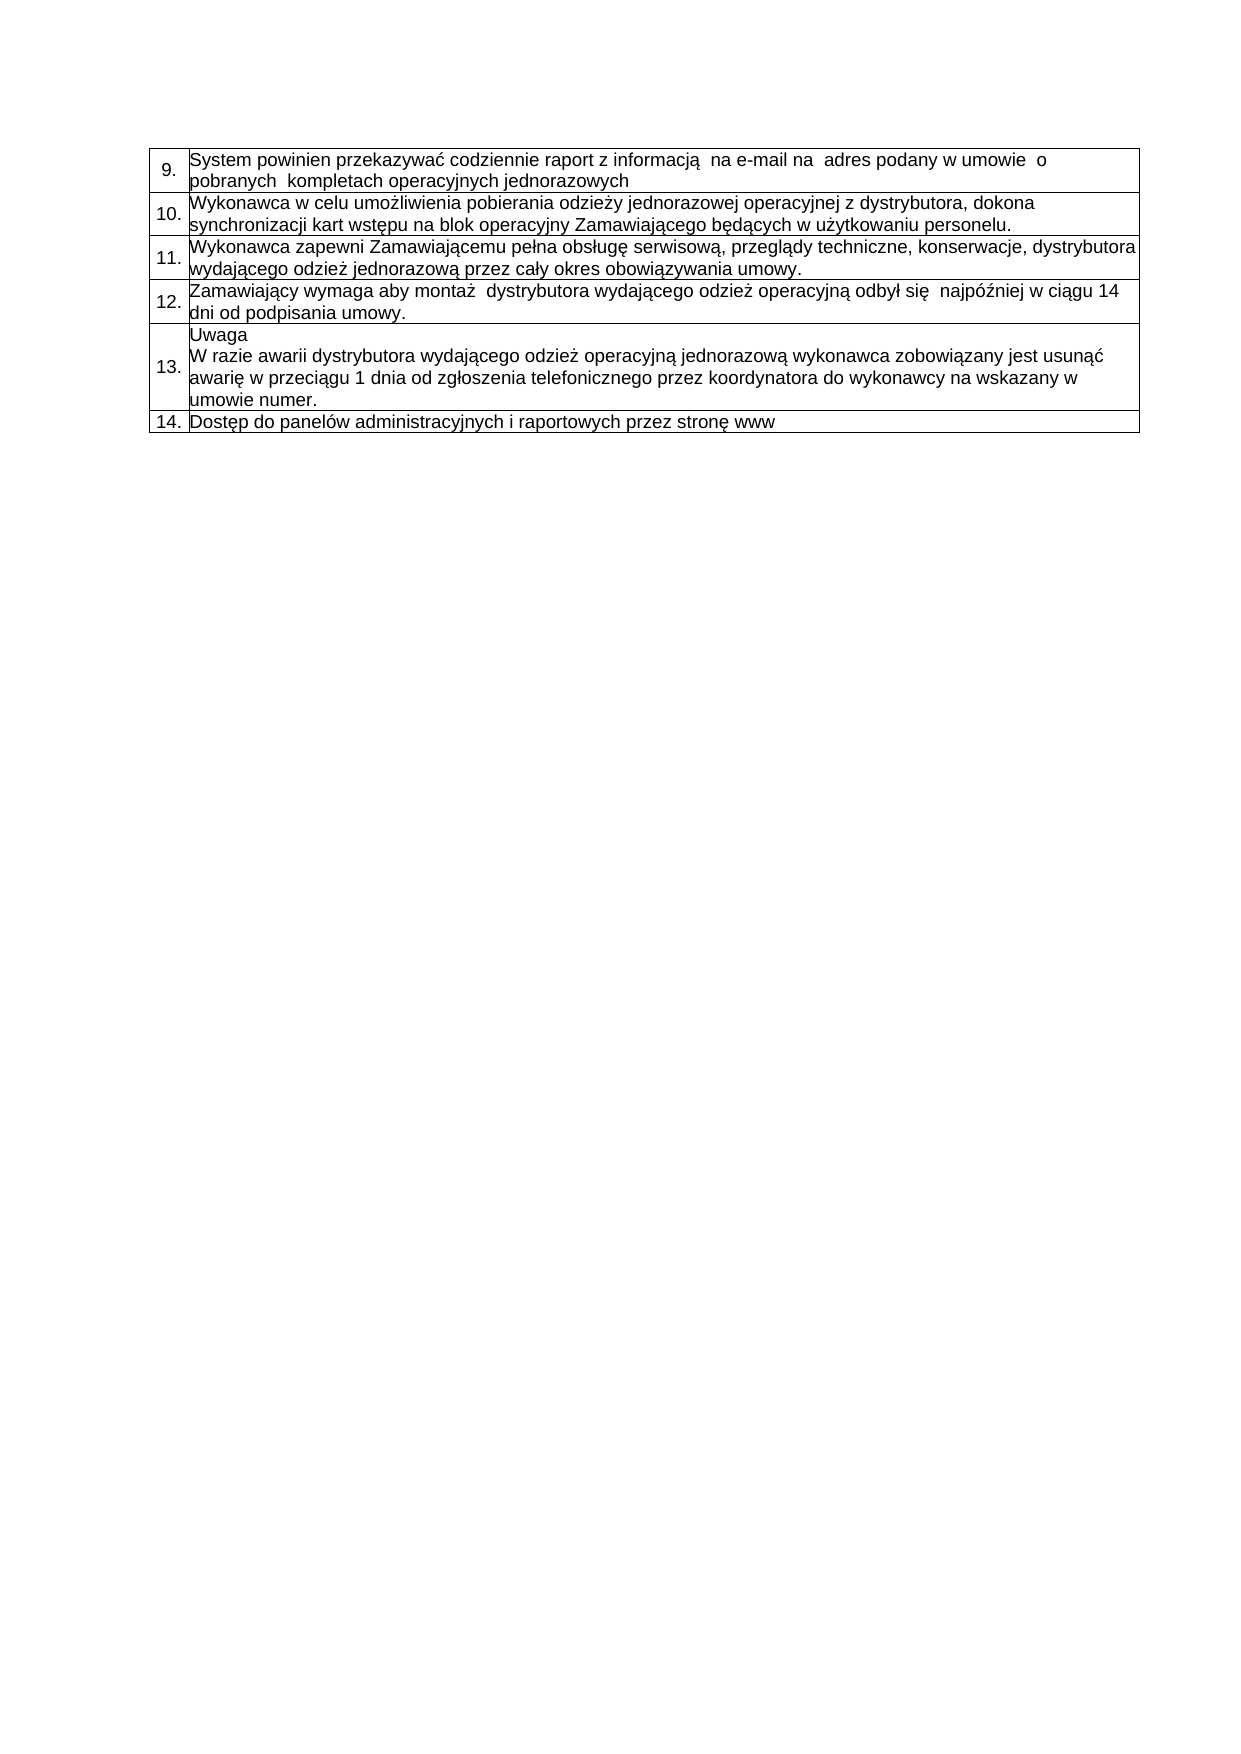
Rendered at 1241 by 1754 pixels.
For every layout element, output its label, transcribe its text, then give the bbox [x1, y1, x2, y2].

table_cell 10. [150, 193, 189, 235]
table_cell System powinien przekazywać codziennie raport z informacją na e-mail na adres podany w umowie o pobranych kompletach operacyjnych jednorazowych [190, 149, 1139, 191]
table_cell 9. [150, 149, 189, 191]
table_cell Wykonawca zapewni Zamawiającemu pełna obsługę serwisową, przeglądy techniczne, konserwacje, dystrybutora wydającego odzież jednorazową przez cały okres obowiązywania umowy. [190, 236, 1139, 279]
table_cell 14. [150, 411, 189, 432]
table_cell 13. [150, 324, 189, 410]
table_cell Wykonawca w celu umożliwienia pobierania odzieży jednorazowej operacyjnej z dystrybutora, dokona synchronizacji kart wstępu na blok operacyjny Zamawiającego będących w użytkowaniu personelu. [190, 193, 1139, 235]
table_cell 12. [150, 280, 189, 323]
table_cell Dostęp do panelów administracyjnych i raportowych przez stronę www [190, 411, 1139, 432]
table_cell Uwaga W razie awarii dystrybutora wydającego odzież operacyjną jednorazową wykonawca zobowiązany jest usunąć awarię w przeciągu 1 dnia od zgłoszenia telefonicznego przez koordynatora do wykonawcy na wskazany w umowie numer. [190, 324, 1139, 410]
table_cell Zamawiający wymaga aby montaż dystrybutora wydającego odzież operacyjną odbył się najpóźniej w ciągu 14 dni od podpisania umowy. [190, 280, 1139, 323]
table_cell 11. [150, 236, 189, 279]
